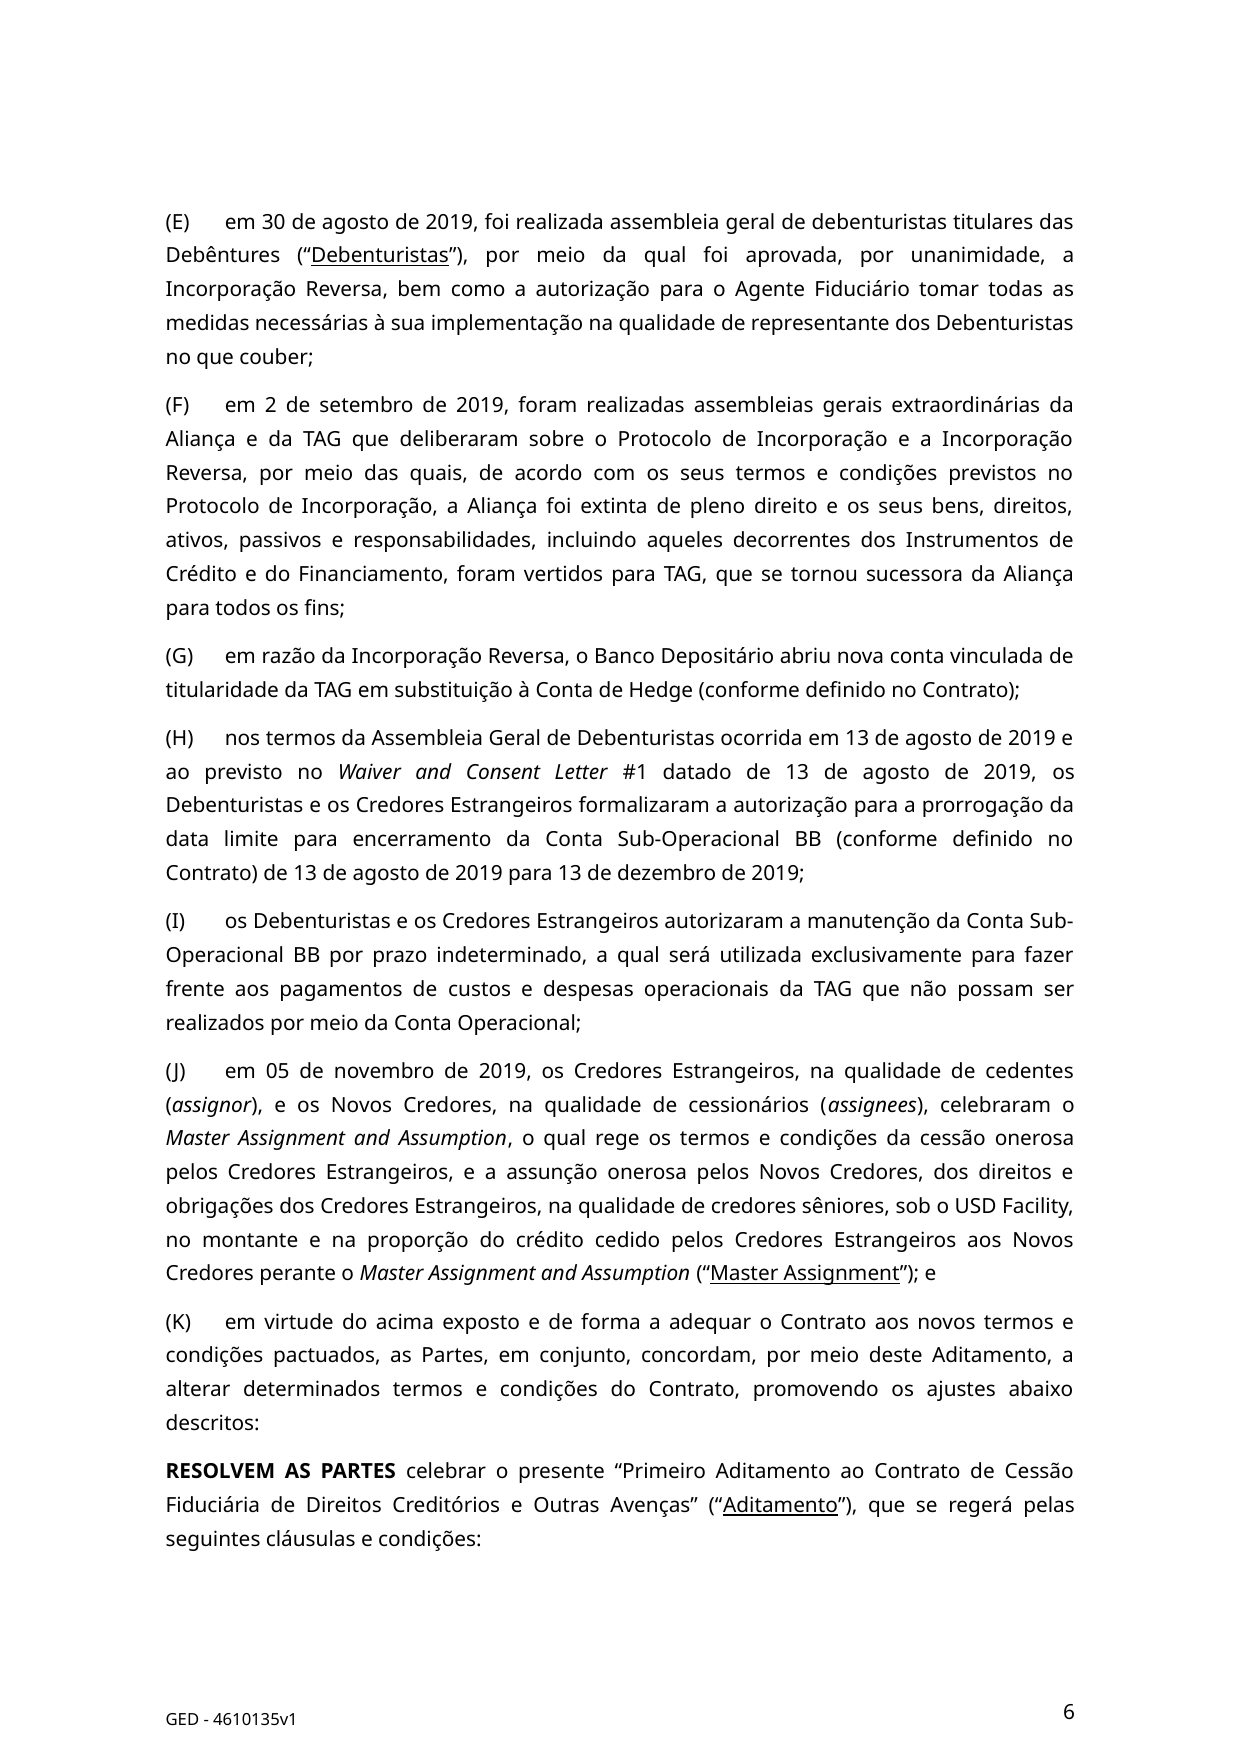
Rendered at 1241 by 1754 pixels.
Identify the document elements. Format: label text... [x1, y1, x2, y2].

text em 05 de novembro de 2019, os Credores Estrangeiros, na qualidade de cedentes (assignor), e os Novos Credores, na qualidade de cessionários (assignees), celebraram o Master Assignment and Assumption, o qual rege os termos e condições da cessão onerosa pelos Credores Estrangeiros, e a assunção onerosa pelos Novos Credores, dos direitos e obrigações dos Credores Estrangeiros, na qualidade de credores sêniores, sob o USD Facility, no montante e na proporção do crédito cedido pelos Credores Estrangeiros aos Novos Credores perante o Master Assignment and Assumption (“Master Assignment”); e [165, 1056, 1075, 1287]
text em 30 de agosto de 2019, foi realizada assembleia geral de debenturistas titulares das Debêntures (“Debenturistas”), por meio da qual foi aprovada, por unanimidade, a Incorporação Reversa, bem como a autorização para o Agente Fiduciário tomar todas as medidas necessárias à sua implementação na qualidade de representante dos Debenturistas no que couber; [165, 207, 1075, 370]
text nos termos da Assembleia Geral de Debenturistas ocorrida em 13 de agosto de 2019 e ao previsto no Waiver and Consent Letter #1 datado de 13 de agosto de 2019, os Debenturistas e os Credores Estrangeiros formalizaram a autorização para a prorrogação da data limite para encerramento da Conta Sub-Operacional BB (conforme definido no Contrato) de 13 de agosto de 2019 para 13 de dezembro de 2019; [165, 723, 1075, 886]
text em 2 de setembro de 2019, foram realizadas assembleias gerais extraordinárias da Aliança e da TAG que deliberaram sobre o Protocolo de Incorporação e a Incorporação Reversa, por meio das quais, de acordo com os seus termos e condições previstos no Protocolo de Incorporação, a Aliança foi extinta de pleno direito e os seus bens, direitos, ativos, passivos e responsabilidades, incluindo aqueles decorrentes dos Instrumentos de Crédito e do Financiamento, foram vertidos para TAG, que se tornou sucessora da Aliança para todos os fins; [165, 390, 1075, 621]
text em virtude do acima exposto e de forma a adequar o Contrato aos novos termos e condições pactuados, as Partes, em conjunto, concordam, por meio deste Aditamento, a alterar determinados termos e condições do Contrato, promovendo os ajustes abaixo descritos: [165, 1307, 1075, 1436]
text RESOLVEM AS PARTES celebrar o presente “Primeiro Aditamento ao Contrato de Cessão Fiduciária de Direitos Creditórios e Outras Avenças” (“Aditamento”), que se regerá pelas seguintes cláusulas e condições: [165, 1456, 1075, 1552]
text os Debenturistas e os Credores Estrangeiros autorizaram a manutenção da Conta Sub-Operacional BB por prazo indeterminado, a qual será utilizada exclusivamente para fazer frente aos pagamentos de custos e despesas operacionais da TAG que não possam ser realizados por meio da Conta Operacional; [165, 906, 1075, 1036]
text em razão da Incorporação Reversa, o Banco Depositário abriu nova conta vinculada de titularidade da TAG em substituição à Conta de Hedge (conforme definido no Contrato); [165, 641, 1075, 703]
